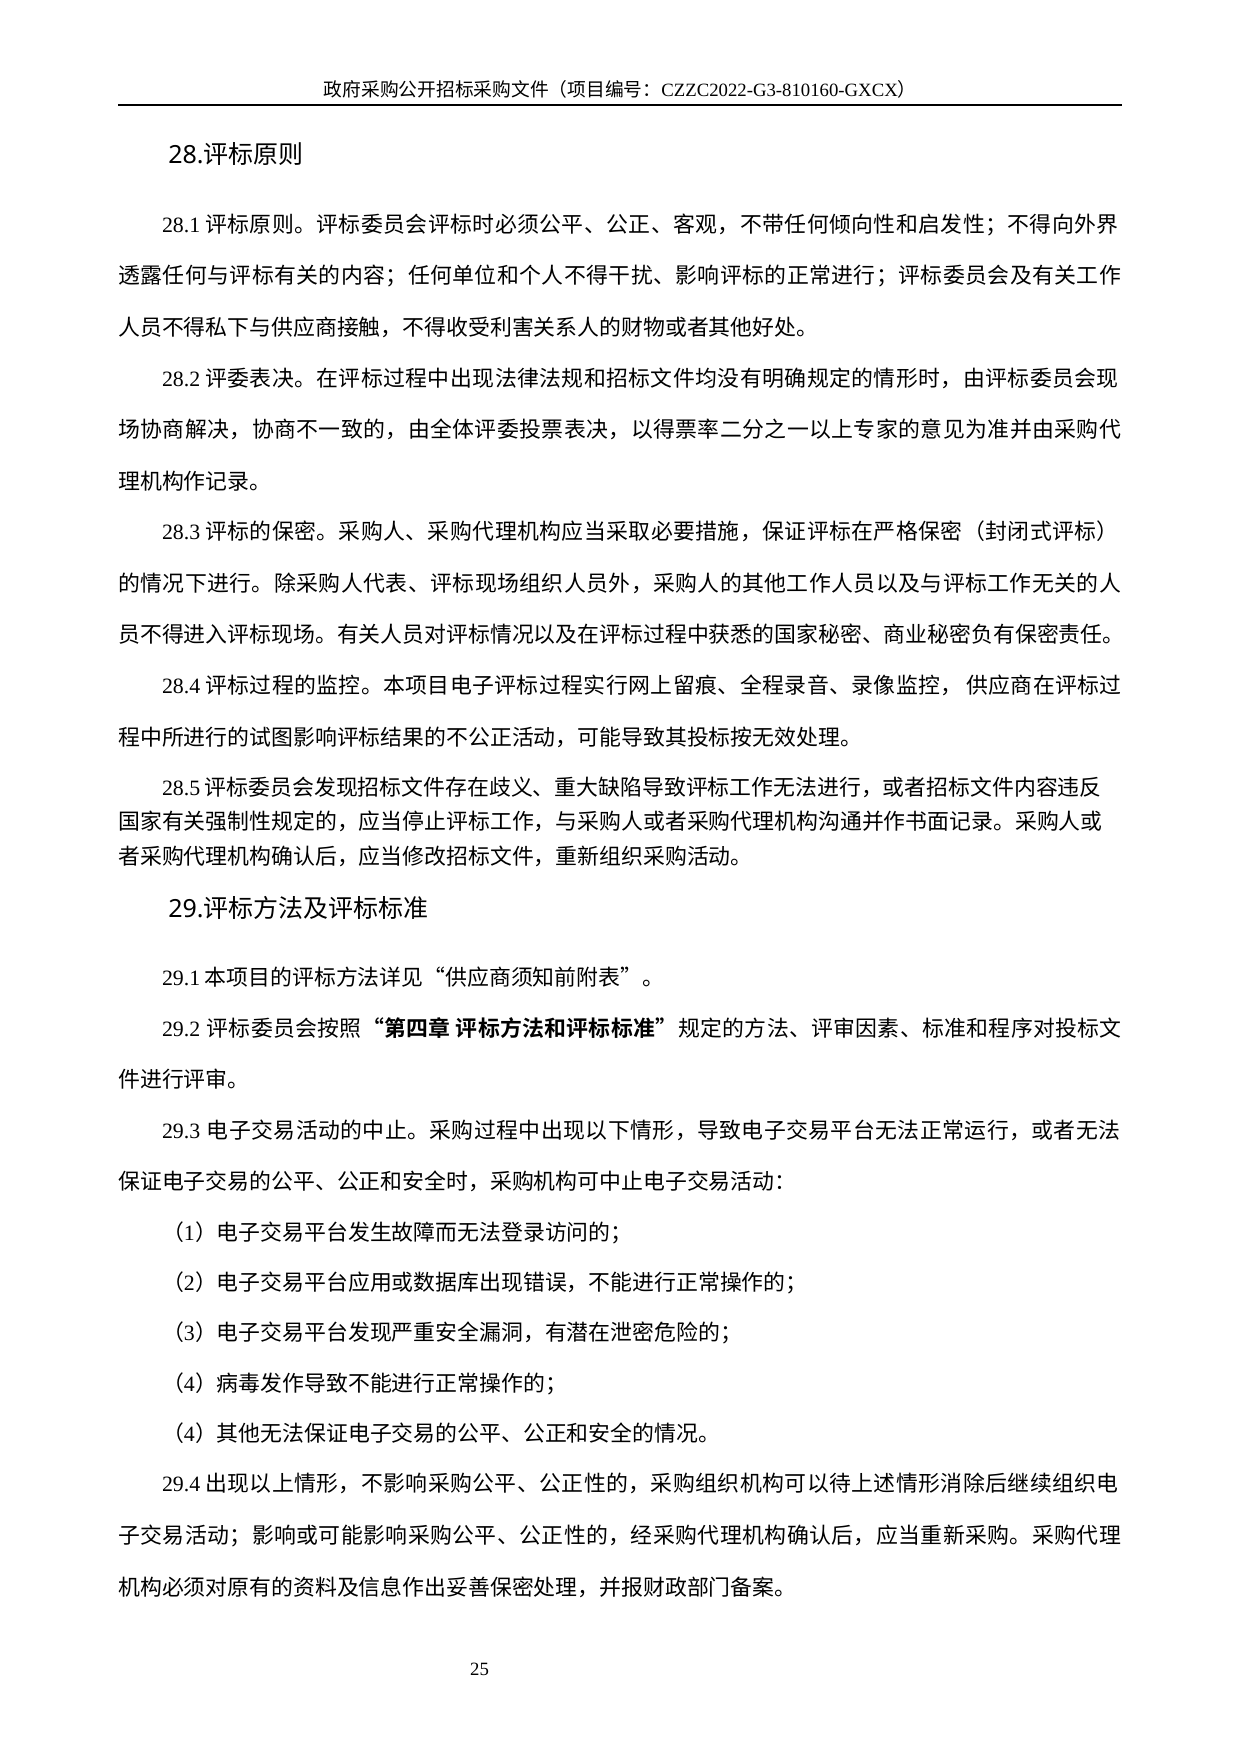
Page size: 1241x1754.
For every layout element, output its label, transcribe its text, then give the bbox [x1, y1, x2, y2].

text 29.评标方法及评标标准 [118, 872, 1122, 941]
text （1）电子交易平台发生故障而无法登录访问的； [118, 1213, 1122, 1248]
text 28.1评标原则。评标委员会评标时必须公平、公正、客观，不带任何倾向性和启发性；不得向外界透露任何与评标有关的内容；任何单位和个人不得干扰、影响评标的正常进行；评标委员会及有关工作人员不得私下与供应商接触，不得收受利害关系人的财物或者其他好处。 [118, 206, 1122, 343]
text （3）电子交易平台发现严重安全漏洞，有潜在泄密危险的； [118, 1314, 1122, 1348]
text 28.5评标委员会发现招标文件存在歧义、重大缺陷导致评标工作无法进行，或者招标文件内容违反国家有关强制性规定的，应当停止评标工作，与采购人或者采购代理机构沟通并作书面记录。采购人或者采购代理机构确认后，应当修改招标文件，重新组织采购活动。 [118, 768, 1122, 872]
text 28.4评标过程的监控。本项目电子评标过程实行网上留痕、全程录音、录像监控，供应商在评标过程中所进行的试图影响评标结果的不公正活动，可能导致其投标按无效处理。 [118, 666, 1122, 753]
text 29.1本项目的评标方法详见“供应商须知前附表”。 [118, 959, 1122, 993]
text 29.3 电子交易活动的中止。采购过程中出现以下情形，导致电子交易平台无法正常运行，或者无法保证电子交易的公平、公正和安全时，采购机构可中止电子交易活动： [118, 1111, 1122, 1197]
text （4）其他无法保证电子交易的公平、公正和安全的情况。 [118, 1414, 1122, 1449]
text 29.4出现以上情形，不影响采购公平、公正性的，采购组织机构可以待上述情形消除后继续组织电子交易活动；影响或可能影响采购公平、公正性的，经采购代理机构确认后，应当重新采购。采购代理机构必须对原有的资料及信息作出妥善保密处理，并报财政部门备案。 [118, 1465, 1122, 1603]
text 29.2 评标委员会按照“第四章 评标方法和评标标准”规定的方法、评审因素、标准和程序对投标文件进行评审。 [118, 1009, 1122, 1095]
text （2）电子交易平台应用或数据库出现错误，不能进行正常操作的； [118, 1263, 1122, 1298]
text （4）病毒发作导致不能进行正常操作的； [118, 1364, 1122, 1399]
text 28.3评标的保密。采购人、采购代理机构应当采取必要措施，保证评标在严格保密（封闭式评标）的情况下进行。除采购人代表、评标现场组织人员外，采购人的其他工作人员以及与评标工作无关的人员不得进入评标现场。有关人员对评标情况以及在评标过程中获悉的国家秘密、商业秘密负有保密责任。 [118, 513, 1122, 651]
text 28.评标原则 [118, 118, 1122, 187]
text 28.2评委表决。在评标过程中出现法律法规和招标文件均没有明确规定的情形时，由评标委员会现场协商解决，协商不一致的，由全体评委投票表决，以得票率二分之一以上专家的意见为准并由采购代理机构作记录。 [118, 359, 1122, 497]
